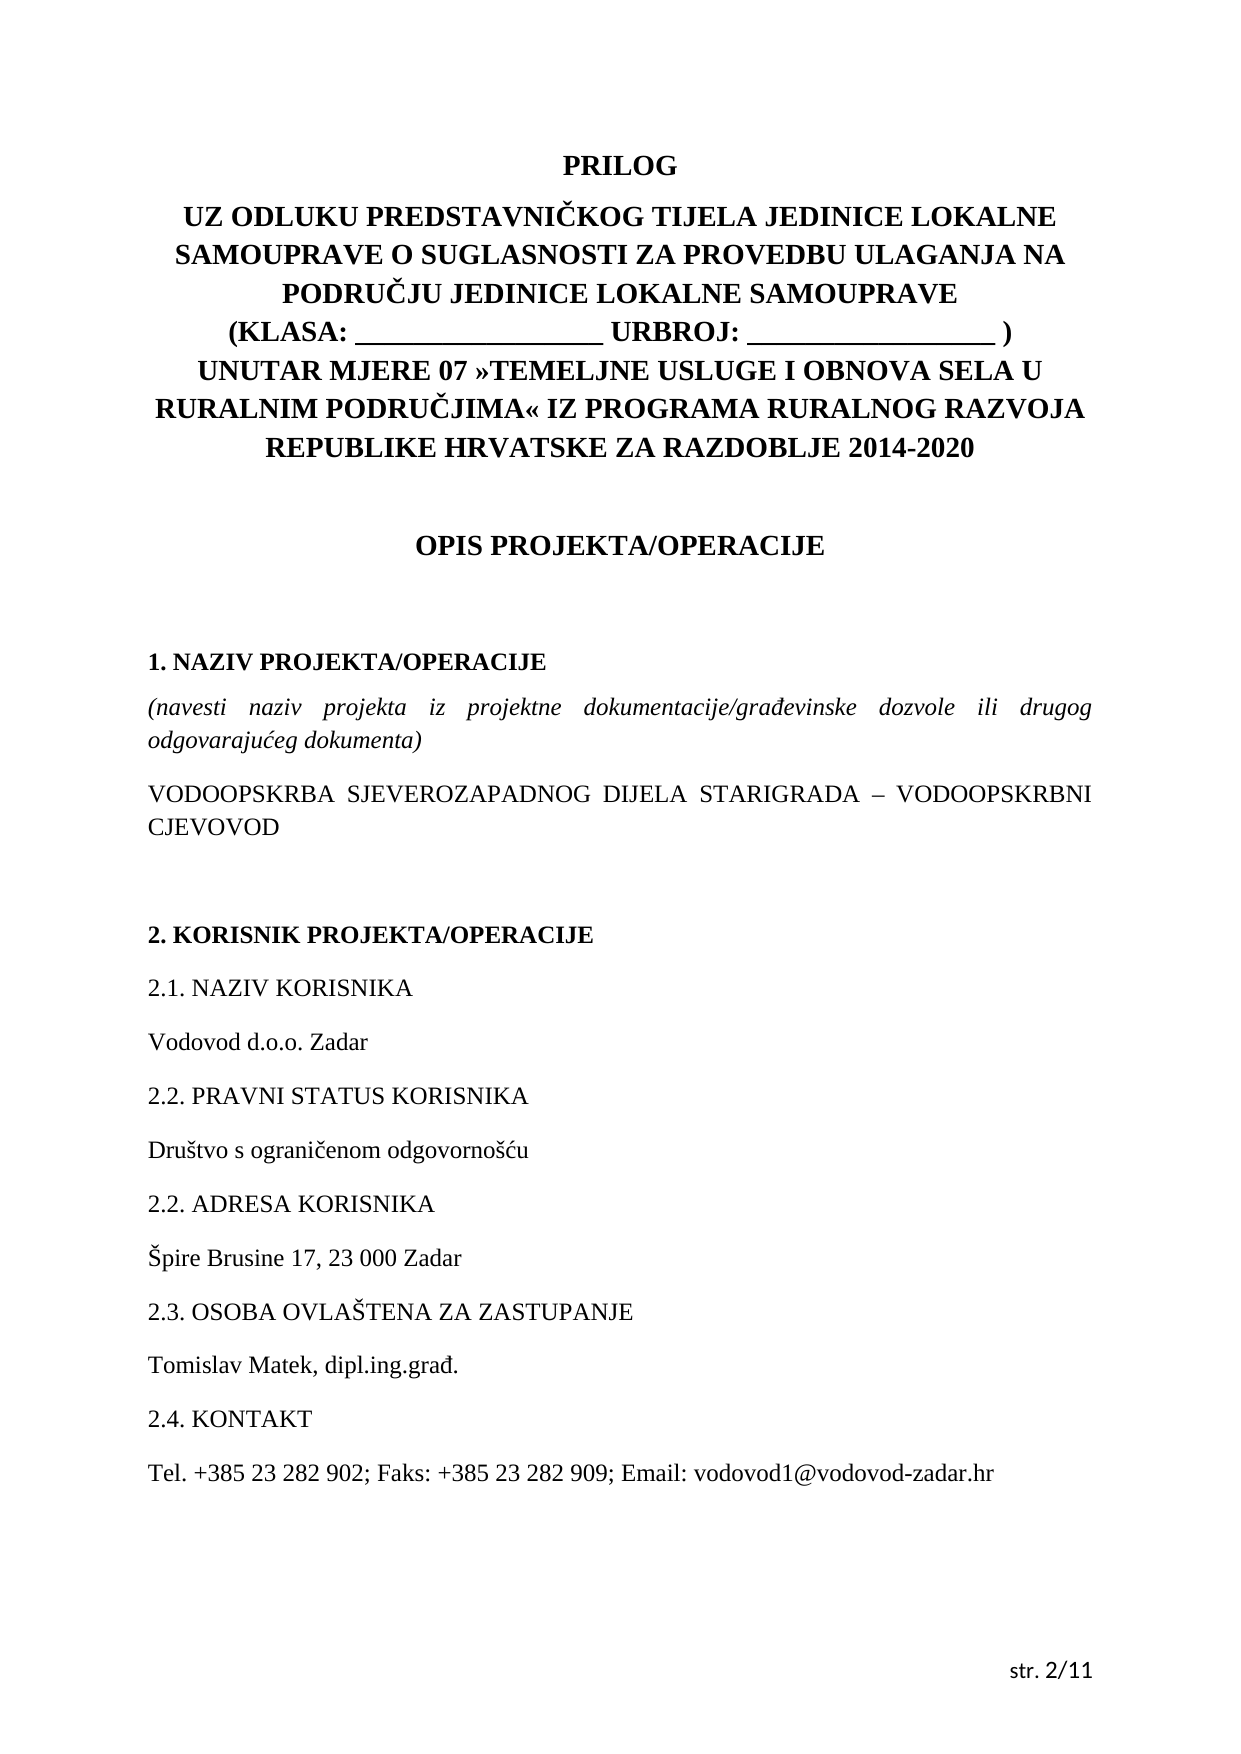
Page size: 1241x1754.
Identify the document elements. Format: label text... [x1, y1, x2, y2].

text 2.1. NAZIV KORISNIKA [148, 973, 1093, 1002]
text 2.2. ADRESA KORISNIKA [148, 1189, 1093, 1218]
text VODOOPSKRBA SJEVEROZAPADNOG DIJELA STARIGRADA – VODOOPSKRBNI CJEVOVOD [148, 779, 1093, 841]
text Tomislav Matek, dipl.ing.građ. [148, 1351, 1093, 1379]
text PRILOG [148, 148, 1093, 181]
text Špire Brusine 17, 23 000 Zadar [148, 1243, 1093, 1272]
text Vodovod d.o.o. Zadar [148, 1027, 1093, 1056]
text Društvo s ograničenom odgovornošću [148, 1135, 1093, 1164]
text 2.3. OSOBA OVLAŠTENA ZA ZASTUPANJE [148, 1297, 1093, 1325]
text Tel. +385 23 282 902; Faks: +385 23 282 909; Email: vodovod1@vodovod-zadar.hr [148, 1458, 1093, 1487]
text 2. KORISNIK PROJEKTA/OPERACIJE [148, 920, 1093, 948]
text (KLASA: _________________ URBROJ: _________________ ) [148, 314, 1093, 348]
text 2.2. PRAVNI STATUS KORISNIKA [148, 1081, 1093, 1110]
text OPIS PROJEKTA/OPERACIJE [148, 528, 1093, 561]
text (navesti naziv projekta iz projektne dokumentacije/građevinske dozvole ili drugog odgovarajućeg dokumenta) [148, 692, 1093, 754]
text UZ ODLUKU PREDSTAVNIČKOG TIJELA JEDINICE LOKALNE SAMOUPRAVE O SUGLASNOSTI ZA PROVEDBU ULAGANJA NA PODRUČJU JEDINICE LOKALNE SAMOUPRAVE [148, 199, 1093, 309]
text 2.4. KONTAKT [148, 1404, 1093, 1433]
text UNUTAR MJERE 07 »TEMELJNE USLUGE I OBNOVA SELA U RURALNIM PODRUČJIMA« IZ PROGRAMA RURALNOG RAZVOJA REPUBLIKE HRVATSKE ZA RAZDOBLJE 2014-2020 [148, 353, 1093, 463]
text 1. NAZIV PROJEKTA/OPERACIJE [148, 647, 1093, 675]
